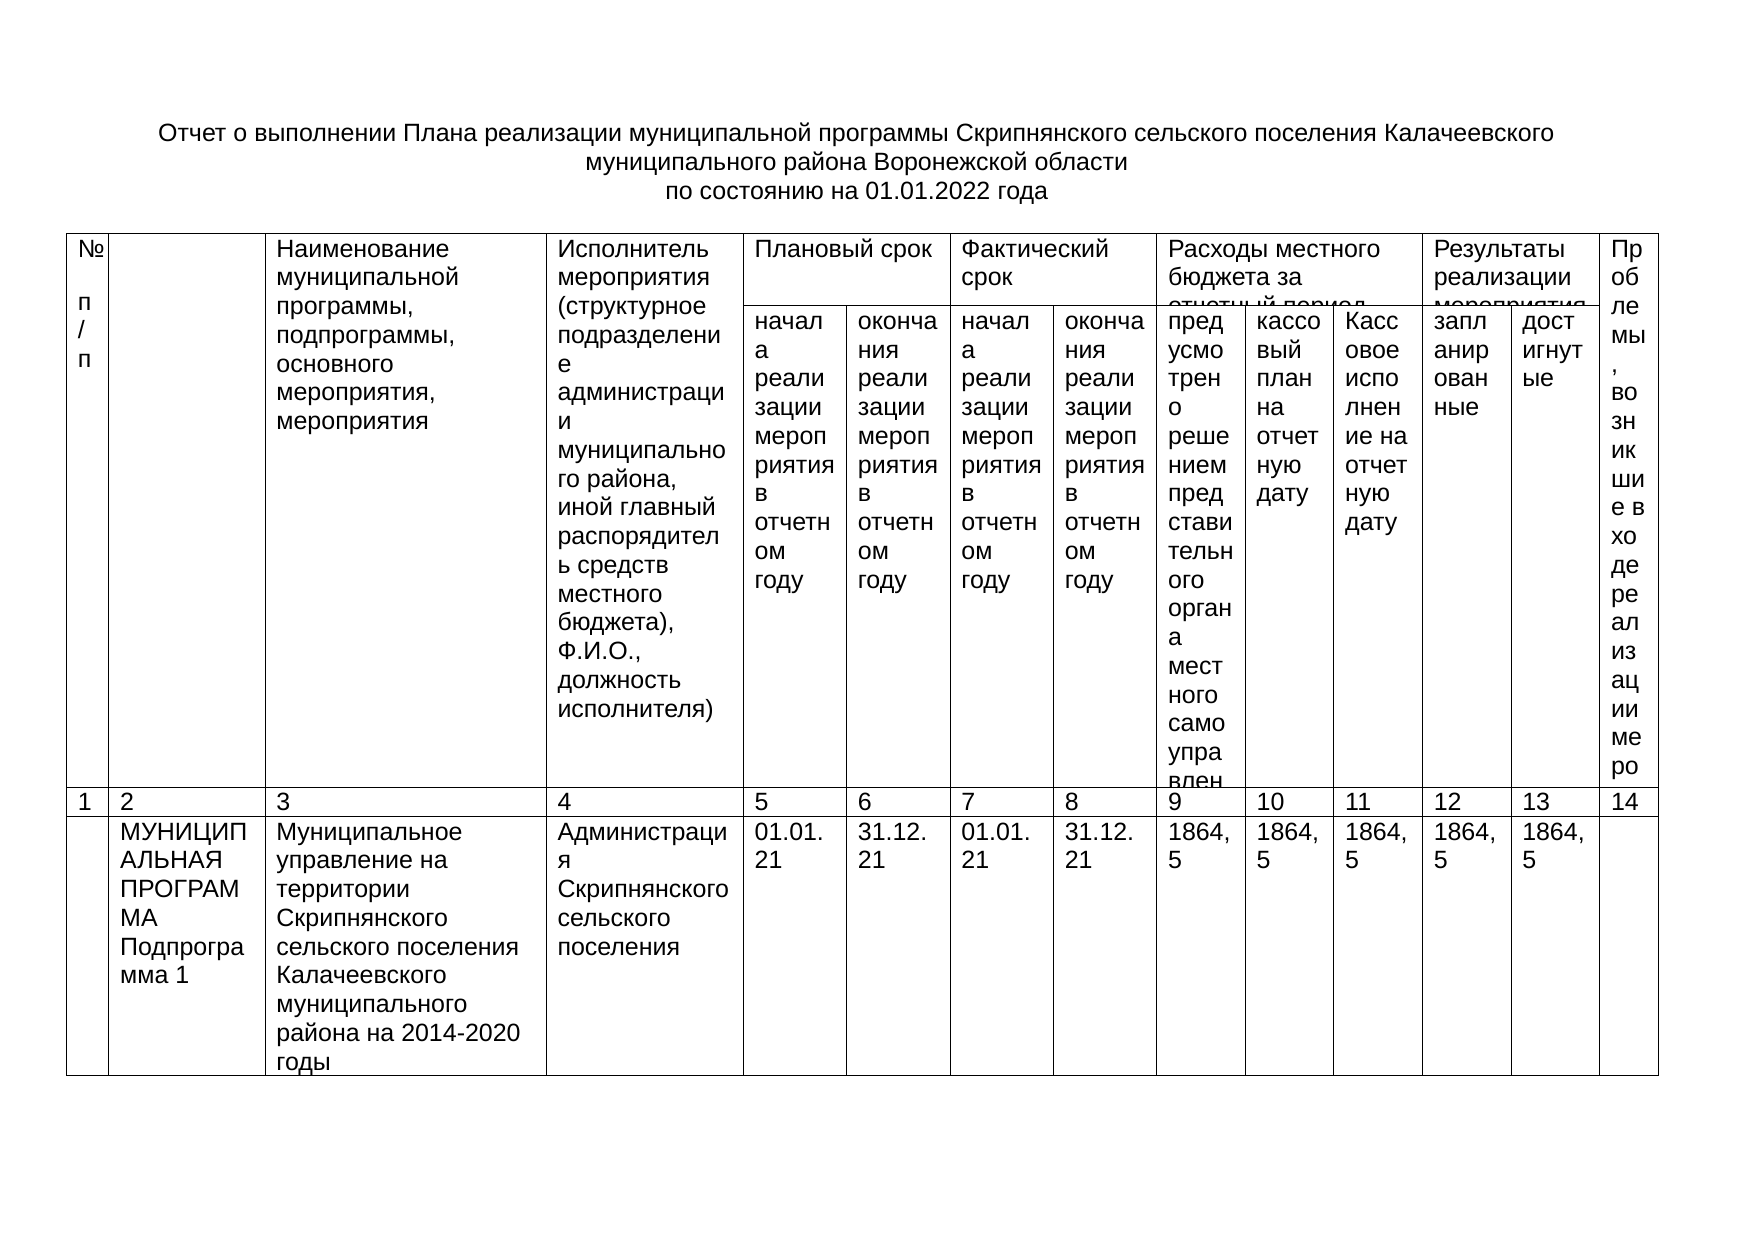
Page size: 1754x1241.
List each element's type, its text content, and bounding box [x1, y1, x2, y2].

table_cell [67, 817, 108, 1075]
table_cell 31.12.21 [847, 817, 950, 1075]
table_cell 6 [847, 788, 950, 816]
text по состоянию на 01.01.2022 года [77, 176, 1636, 204]
table_cell 31.12.21 [1054, 817, 1156, 1075]
table_cell начала реализации мероприятия в отчетном году [951, 306, 1053, 787]
table_cell 1864,5 [1246, 817, 1333, 1075]
table_cell кассовый план на отчетную дату [1246, 306, 1333, 787]
table_cell Муниципальное управление на территории Скрипнянского сельского поселения Калачеевского муниципального района на 2014-2020 годы [266, 817, 546, 1075]
table_cell предусмотрено решением представительного органа местного самоуправления о местном бюджете в отчетном году [1157, 306, 1245, 787]
table_cell 1864,5 [1512, 817, 1599, 1075]
table_cell Кассовое исполнение на отчетную дату [1334, 306, 1422, 787]
text Отчет о выполнении Плана реализации муниципальной программы Скрипнянского сельского поселения Калачеевского муниципального района Воронежской области [77, 118, 1636, 176]
table_cell [1600, 817, 1658, 1075]
table_cell 7 [951, 788, 1053, 816]
table_cell 8 [1054, 788, 1156, 816]
table_cell 13 [1512, 788, 1599, 816]
table_cell 01.01.21 [744, 817, 846, 1075]
table_cell 4 [547, 788, 743, 816]
table_header № п/п [67, 234, 108, 787]
table_header Исполнитель мероприятия (структурное подразделение администрации муниципального района, иной главный распорядитель средств местного бюджета), Ф.И.О., должность исполнителя) [547, 234, 743, 787]
table_cell 1864,5 [1334, 817, 1422, 1075]
table_cell 9 [1157, 788, 1245, 816]
table_cell 12 [1423, 788, 1511, 816]
table_header Результаты реализации мероприятия [1423, 234, 1599, 305]
table_cell 11 [1334, 788, 1422, 816]
table_header Плановый срок [744, 234, 950, 305]
table_cell МУНИЦИПАЛЬНАЯ ПРОГРАММА Подпрограмма 1 [109, 817, 265, 1075]
table_header Фактический срок [951, 234, 1156, 305]
table_cell окончания реализации мероприятия в отчетном году [1054, 306, 1156, 787]
table_cell 2 [109, 788, 265, 816]
table_cell 1 [67, 788, 108, 816]
table_cell 5 [744, 788, 846, 816]
table_header Наименование муниципальной программы, подпрограммы, основного мероприятия, мероприятия [266, 234, 546, 787]
table_header [109, 234, 265, 787]
table_cell окончания реализации мероприятия в отчетном году [847, 306, 950, 787]
table_header Проблемы, возникшие в ходе реализации мероприятия1 [1600, 234, 1658, 787]
table_cell Администрация Скрипнянского сельского поселения [547, 817, 743, 1075]
table_cell достигнутые [1512, 306, 1599, 787]
table_cell 1864,5 [1423, 817, 1511, 1075]
table_cell 14 [1600, 788, 1658, 816]
table_cell 1864,5 [1157, 817, 1245, 1075]
table_cell 01.01.21 [951, 817, 1053, 1075]
table_header Расходы местного бюджета за отчетный период, тыс.руб. [1157, 234, 1422, 305]
table_cell начала реализации мероприятия в отчетном году [744, 306, 846, 787]
table_cell 3 [266, 788, 546, 816]
table_cell запланированные [1423, 306, 1511, 787]
table_cell 10 [1246, 788, 1333, 816]
